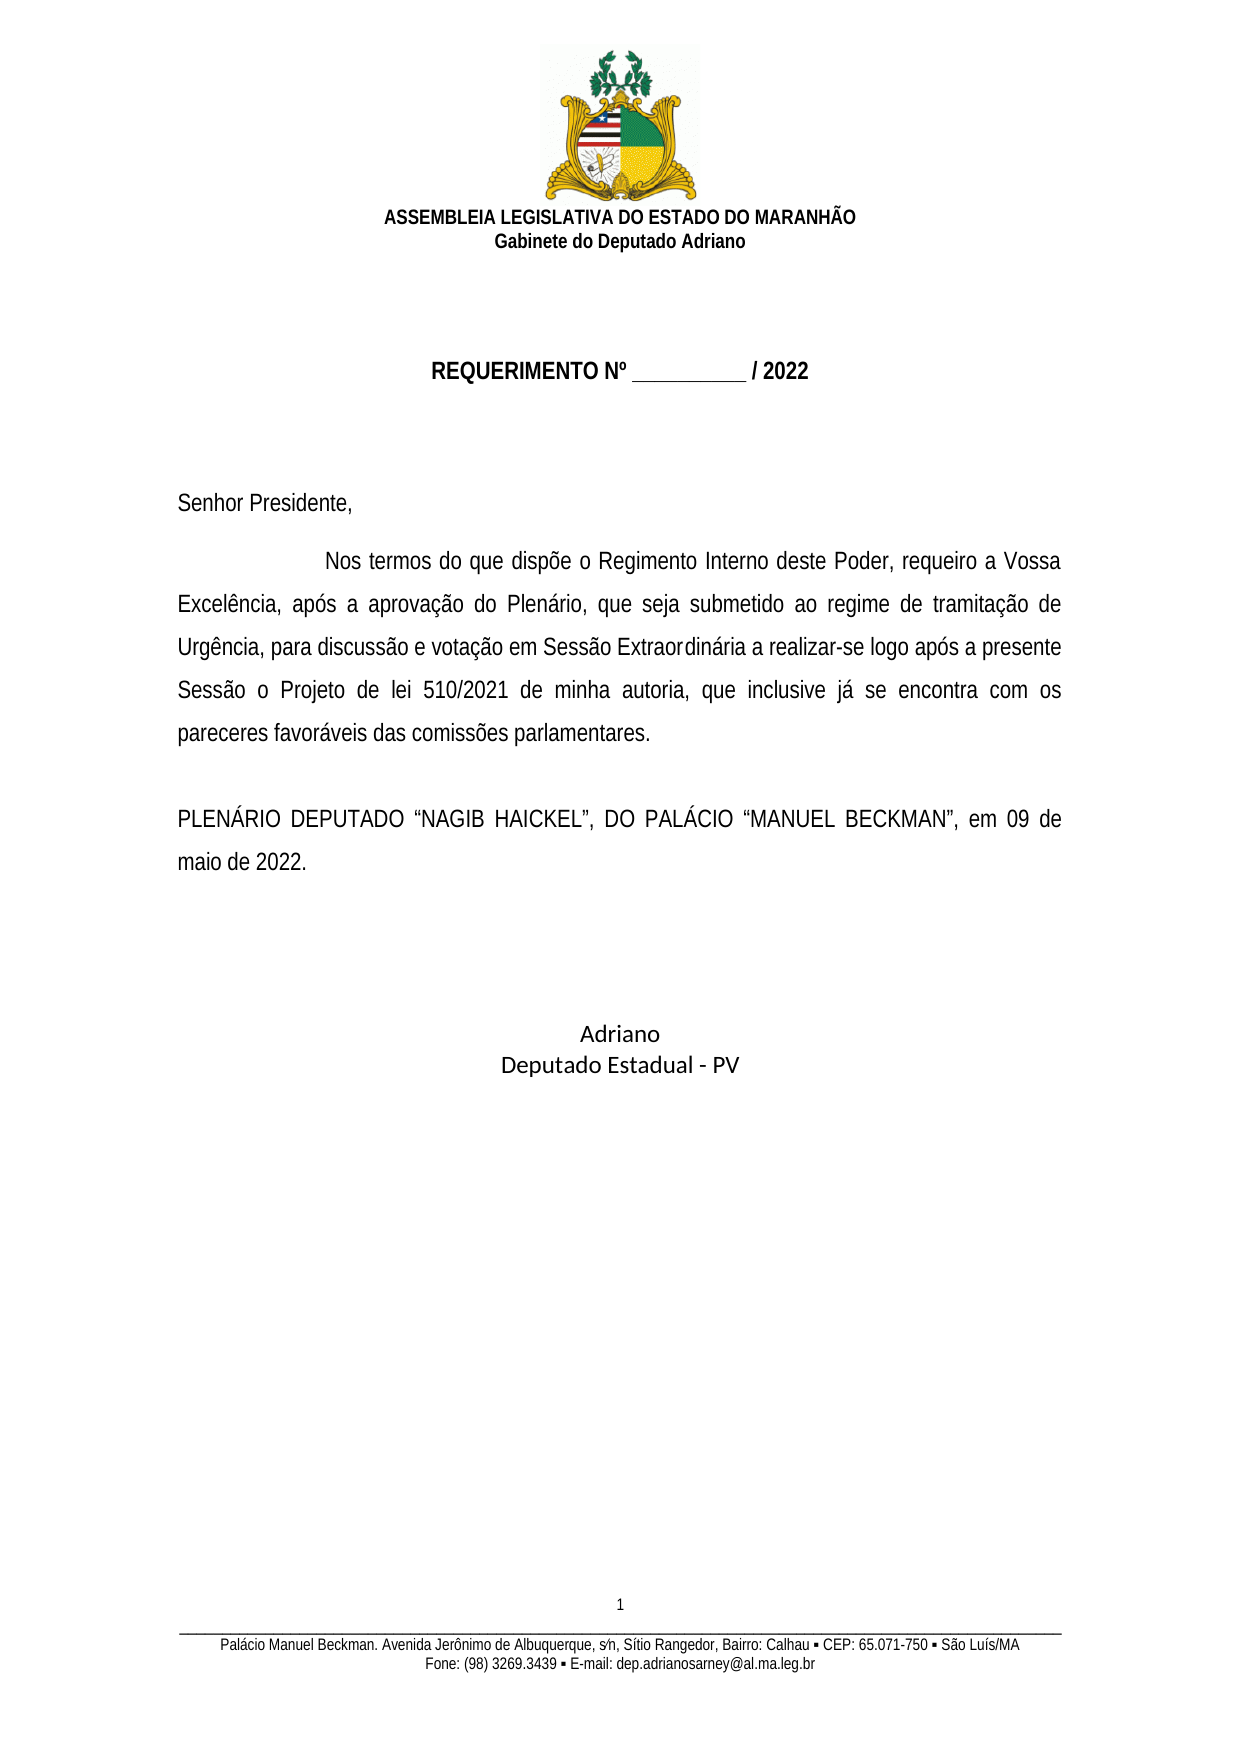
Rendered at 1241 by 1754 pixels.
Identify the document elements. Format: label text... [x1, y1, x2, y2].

text Nos termos do que dispõe o Regimento Interno deste Poder, requeiro a Vossa Excelência, após a aprovação do Plenário, que seja submetido ao regime de tramitação de Urgência, para discussão e votação em Sessão Extraordinária a realizar-se logo após a presente Sessão o Projeto de lei 510/2021 de minha autoria, que inclusive já se encontra com os pareceres favoráveis das comissões parlamentares. [177, 546, 1063, 747]
text Adriano [177, 1018, 1063, 1049]
text Senhor Presidente, [177, 488, 1063, 517]
text Deputado Estadual - PV [177, 1049, 1063, 1079]
text PLENÁRIO DEPUTADO “NAGIB HAICKEL”, DO PALÁCIO “MANUEL BECKMAN”, em 09 de maio de 2022. [177, 804, 1063, 875]
text REQUERIMENTO Nº __________ / 2022 [177, 356, 1063, 385]
picture [539, 44, 701, 206]
